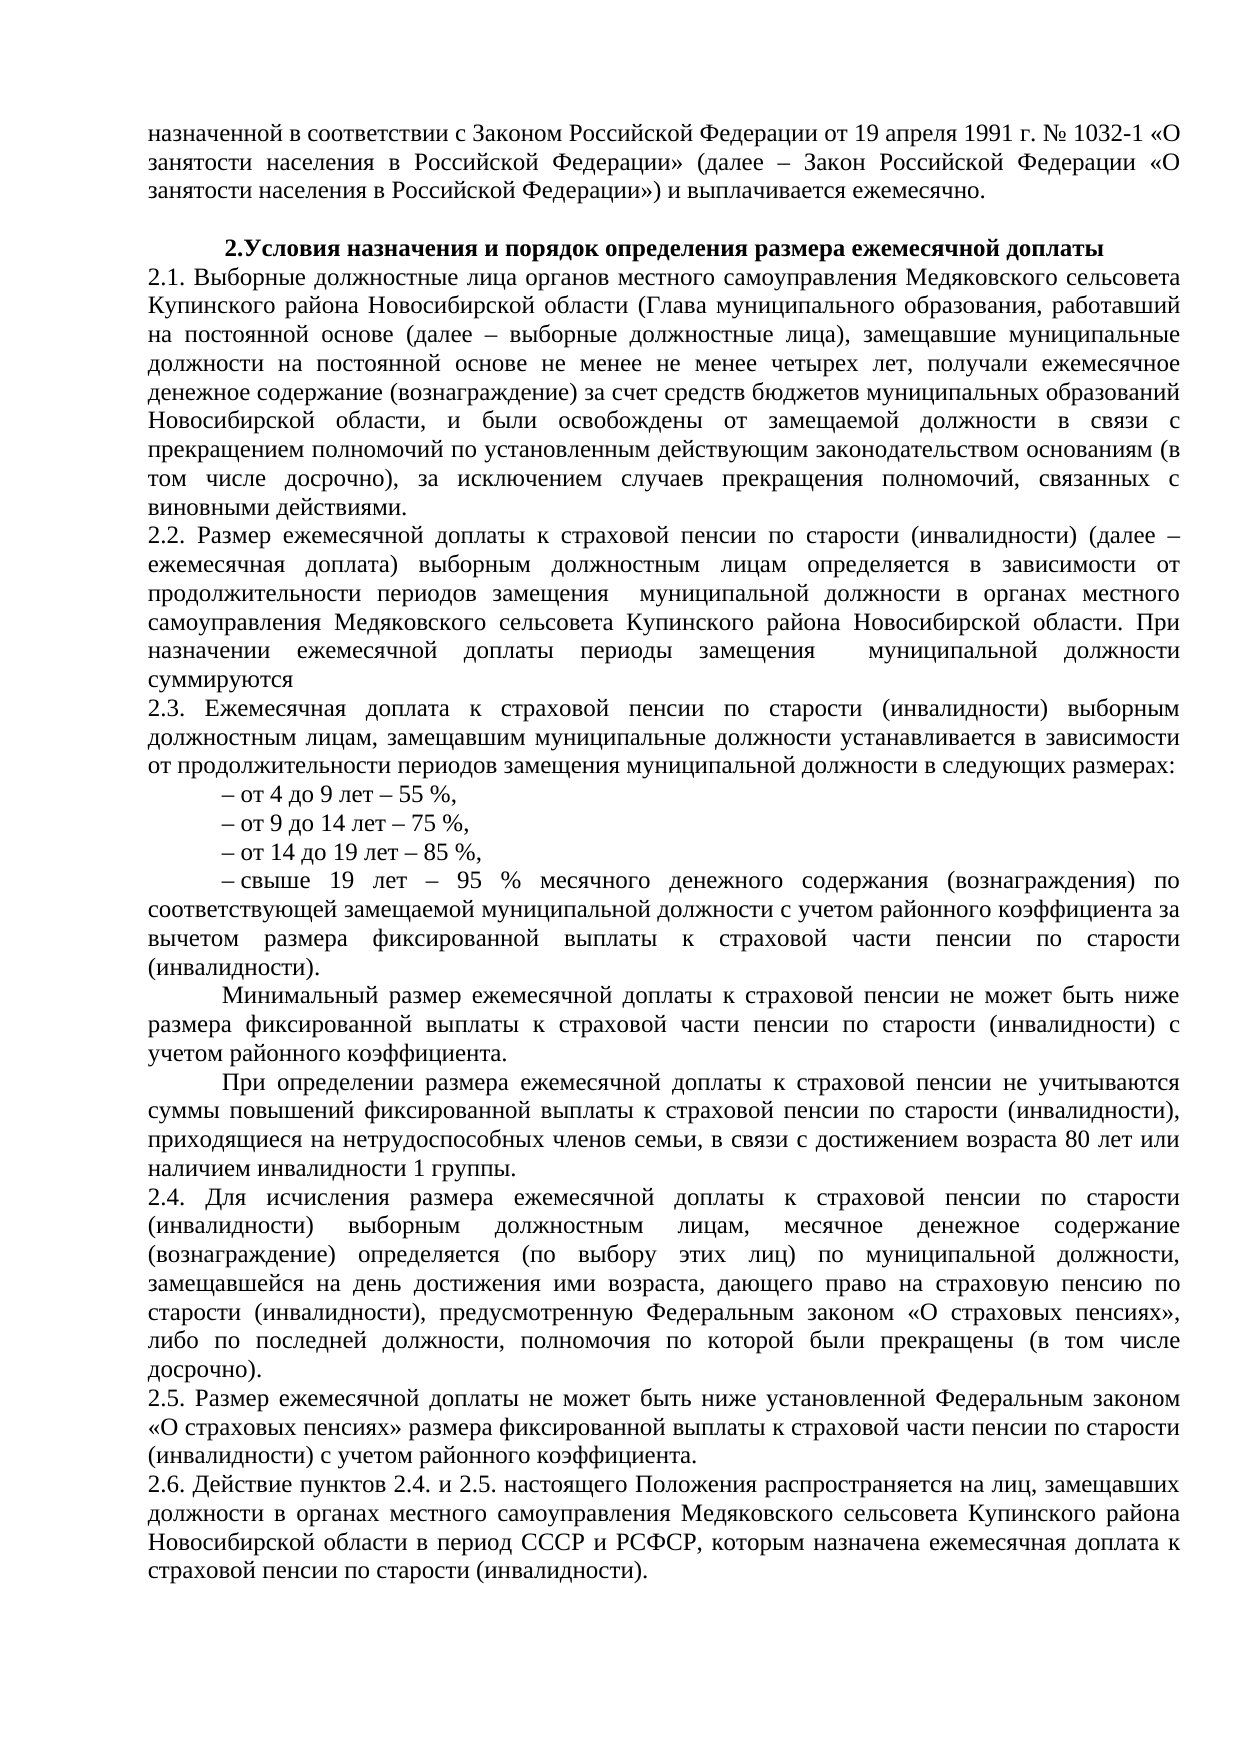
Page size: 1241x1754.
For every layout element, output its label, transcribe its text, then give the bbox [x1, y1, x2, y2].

text При определении размера ежемесячной доплаты к страховой пенсии не учитываются суммы повышений фиксированной выплаты к страховой пенсии по старости (инвалидности), приходящиеся на нетрудоспособных членов семьи, в связи с достижением возраста 80 лет или наличием инвалидности 1 группы. [148, 1067, 1181, 1182]
text ‒ от 4 до 9 лет – 55 %, [148, 779, 1181, 808]
text ‒ свыше 19 лет – 95 % месячного денежного содержания (вознаграждения) по соответствующей замещаемой муниципальной должности с учетом районного коэффициента за вычетом размера фиксированной выплаты к страховой части пенсии по старости (инвалидности). [148, 866, 1181, 981]
text 2.3. Ежемесячная доплата к страховой пенсии по старости (инвалидности) выборным должностным лицам, замещавшим муниципальные должности устанавливается в зависимости от продолжительности периодов замещения муниципальной должности в следующих размерах: [148, 693, 1181, 779]
text 2.5. Размер ежемесячной доплаты не может быть ниже установленной Федеральным законом «О страховых пенсиях» размера фиксированной выплаты к страховой части пенсии по старости (инвалидности) с учетом районного коэффициента. [148, 1383, 1181, 1469]
text 2.6. Действие пунктов 2.4. и 2.5. настоящего Положения распространяется на лиц, замещавших должности в органах местного самоуправления Медяковского сельсовета Купинского района Новосибирской области в период СССР и РСФСР, которым назначена ежемесячная доплата к страховой пенсии по старости (инвалидности). [148, 1469, 1181, 1584]
text ‒ от 14 до 19 лет – 85 %, [148, 837, 1181, 866]
text 2.4. Для исчисления размера ежемесячной доплаты к страховой пенсии по старости (инвалидности) выборным должностным лицам, месячное денежное содержание (вознаграждение) определяется (по выбору этих лиц) по муниципальной должности, замещавшейся на день достижения ими возраста, дающего право на страховую пенсию по старости (инвалидности), предусмотренную Федеральным законом «О страховых пенсиях», либо по последней должности, полномочия по которой были прекращены (в том числе досрочно). [148, 1182, 1181, 1383]
text 2.1. Выборные должностные лица органов местного самоуправления Медяковского сельсовета Купинского района Новосибирской области (Глава муниципального образования, работавший на постоянной основе (далее – выборные должностные лица), замещавшие муниципальные должности на постоянной основе не менее не менее четырех лет, получали ежемесячное денежное содержание (вознаграждение) за счет средств бюджетов муниципальных образований Новосибирской области, и были освобождены от замещаемой должности в связи с прекращением полномочий по установленным действующим законодательством основаниям (в том числе досрочно), за исключением случаев прекращения полномочий, связанных с виновными действиями. [148, 262, 1181, 521]
text 2.Условия назначения и порядок определения размера ежемесячной доплаты [148, 233, 1181, 262]
text Минимальный размер ежемесячной доплаты к страховой пенсии не может быть ниже размера фиксированной выплаты к страховой части пенсии по старости (инвалидности) с учетом районного коэффициента. [148, 981, 1181, 1067]
text 2.2. Размер ежемесячной доплаты к страховой пенсии по старости (инвалидности) (далее – ежемесячная доплата) выборным должностным лицам определяется в зависимости от продолжительности периодов замещения муниципальной должности в органах местного самоуправления Медяковского сельсовета Купинского района Новосибирской области. При назначении ежемесячной доплаты периоды замещения муниципальной должности суммируются [148, 521, 1181, 693]
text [148, 118, 1181, 204]
text ‒ от 9 до 14 лет – 75 %, [148, 808, 1181, 837]
